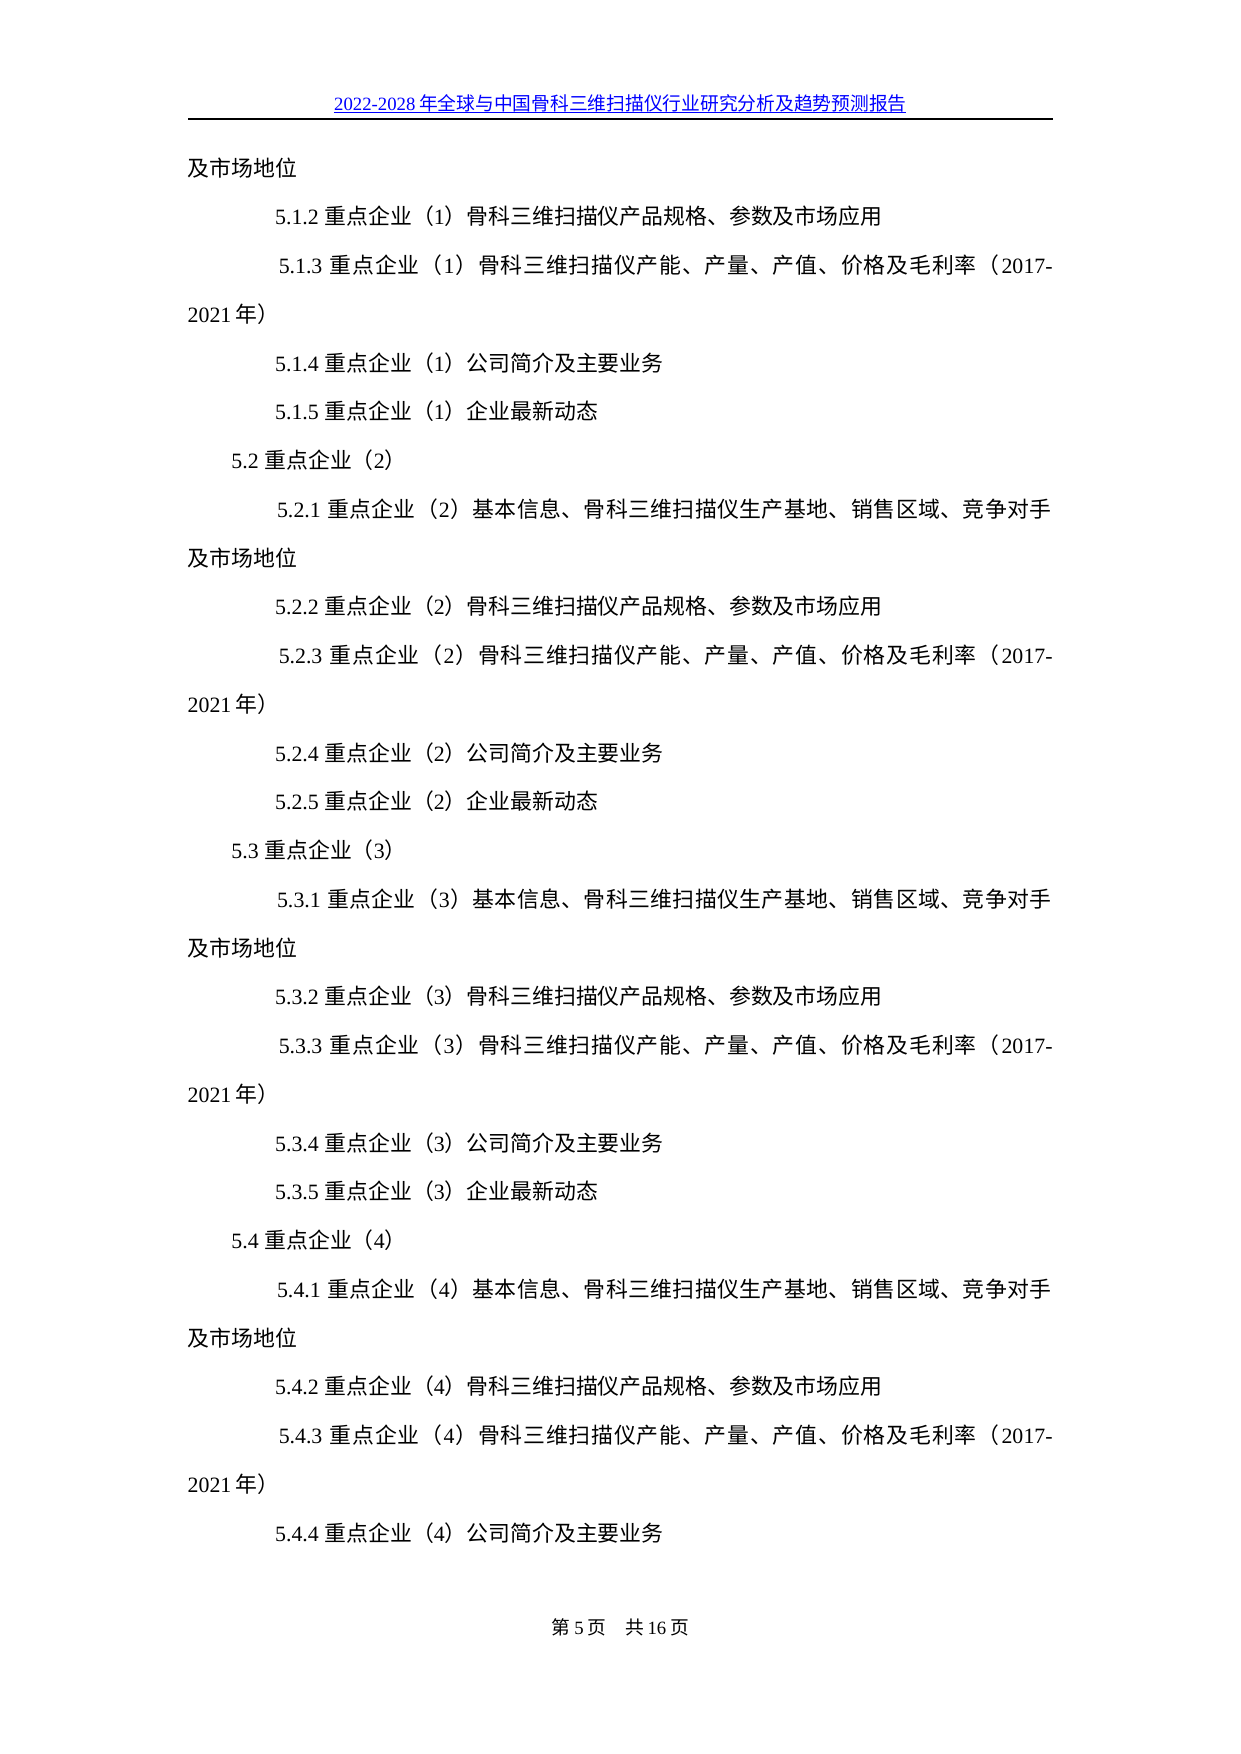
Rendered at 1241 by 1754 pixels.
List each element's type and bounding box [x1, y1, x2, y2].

text [187, 150, 1053, 1548]
